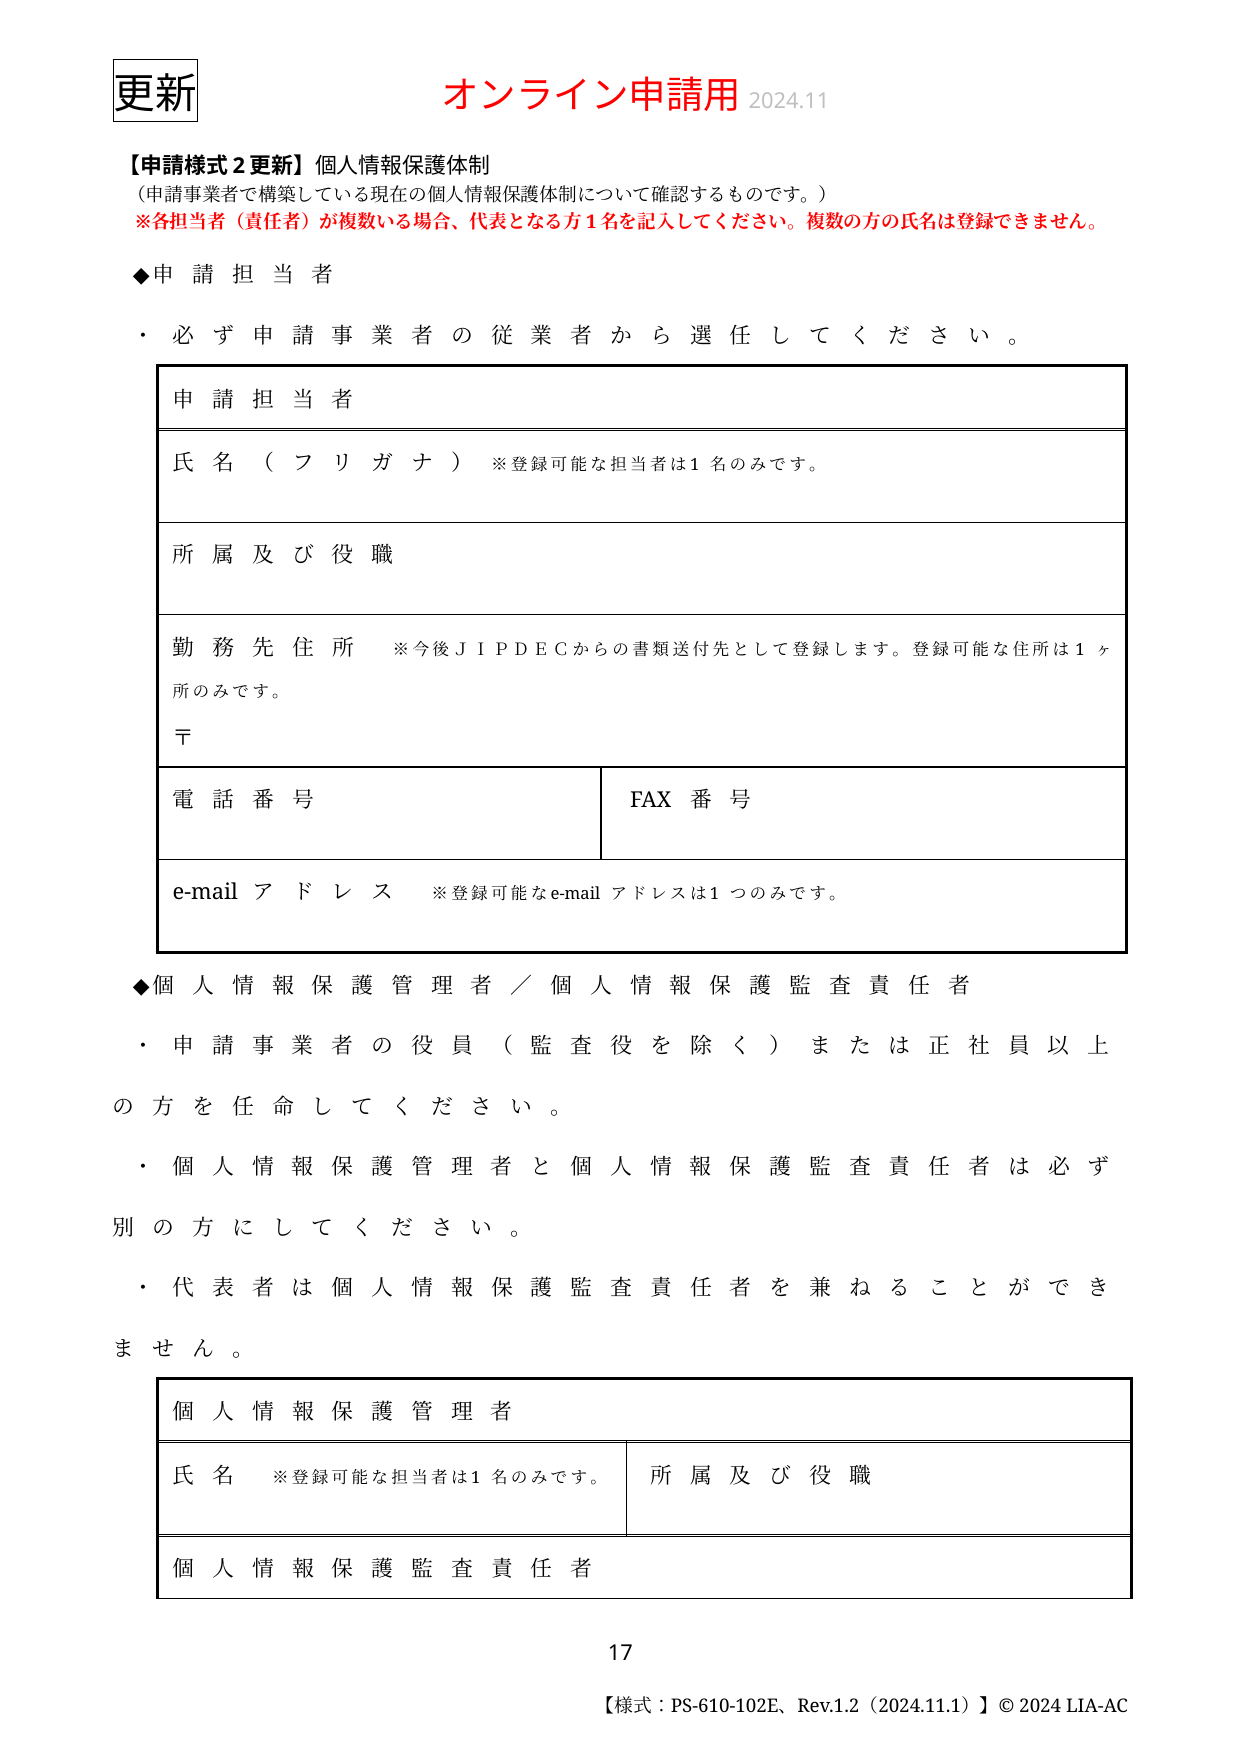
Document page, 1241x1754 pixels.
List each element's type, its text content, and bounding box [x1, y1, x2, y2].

text ・申請事業者の役員（監査役を除く）または正社員以上の方を任命してください。 [113, 1014, 1127, 1135]
text ◆個人情報保護管理者／個人情報保護監査責任者 [113, 954, 1127, 1014]
table_cell 電話番号 [159, 768, 600, 858]
table_header 個人情報保護管理者 [159, 1380, 1130, 1440]
table_cell FAX番号 [602, 768, 1125, 858]
table_cell 氏名 ※登録可能な担当者は1名のみです。 [159, 1443, 626, 1534]
text ・必ず申請事業者の従業者から選任してください。 [113, 304, 1127, 364]
table_cell 所属及び役職 [627, 1443, 1130, 1534]
table_cell 所属及び役職 [159, 523, 1125, 614]
table_header 申請担当者 [159, 367, 1125, 428]
text ・個人情報保護管理者と個人情報保護監査責任者は必ず別の方にしてください。 [113, 1135, 1127, 1256]
text ・代表者は個人情報保護監査責任者を兼ねることができません。 [113, 1256, 1127, 1377]
table_cell 勤務先住所 ※今後ＪＩＰＤＥＣからの書類送付先として登録します。登録可能な住所は1ヶ所のみです。 〒 [159, 615, 1125, 766]
table_cell 個人情報保護監査責任者 [159, 1537, 1130, 1597]
table_cell 氏名（フリガナ）※登録可能な担当者は1名のみです。 [159, 431, 1125, 521]
table_cell e-mailアドレス ※登録可能なe-mailアドレスは1つのみです。 [159, 860, 1125, 951]
text ◆申請担当者 [113, 243, 1127, 304]
